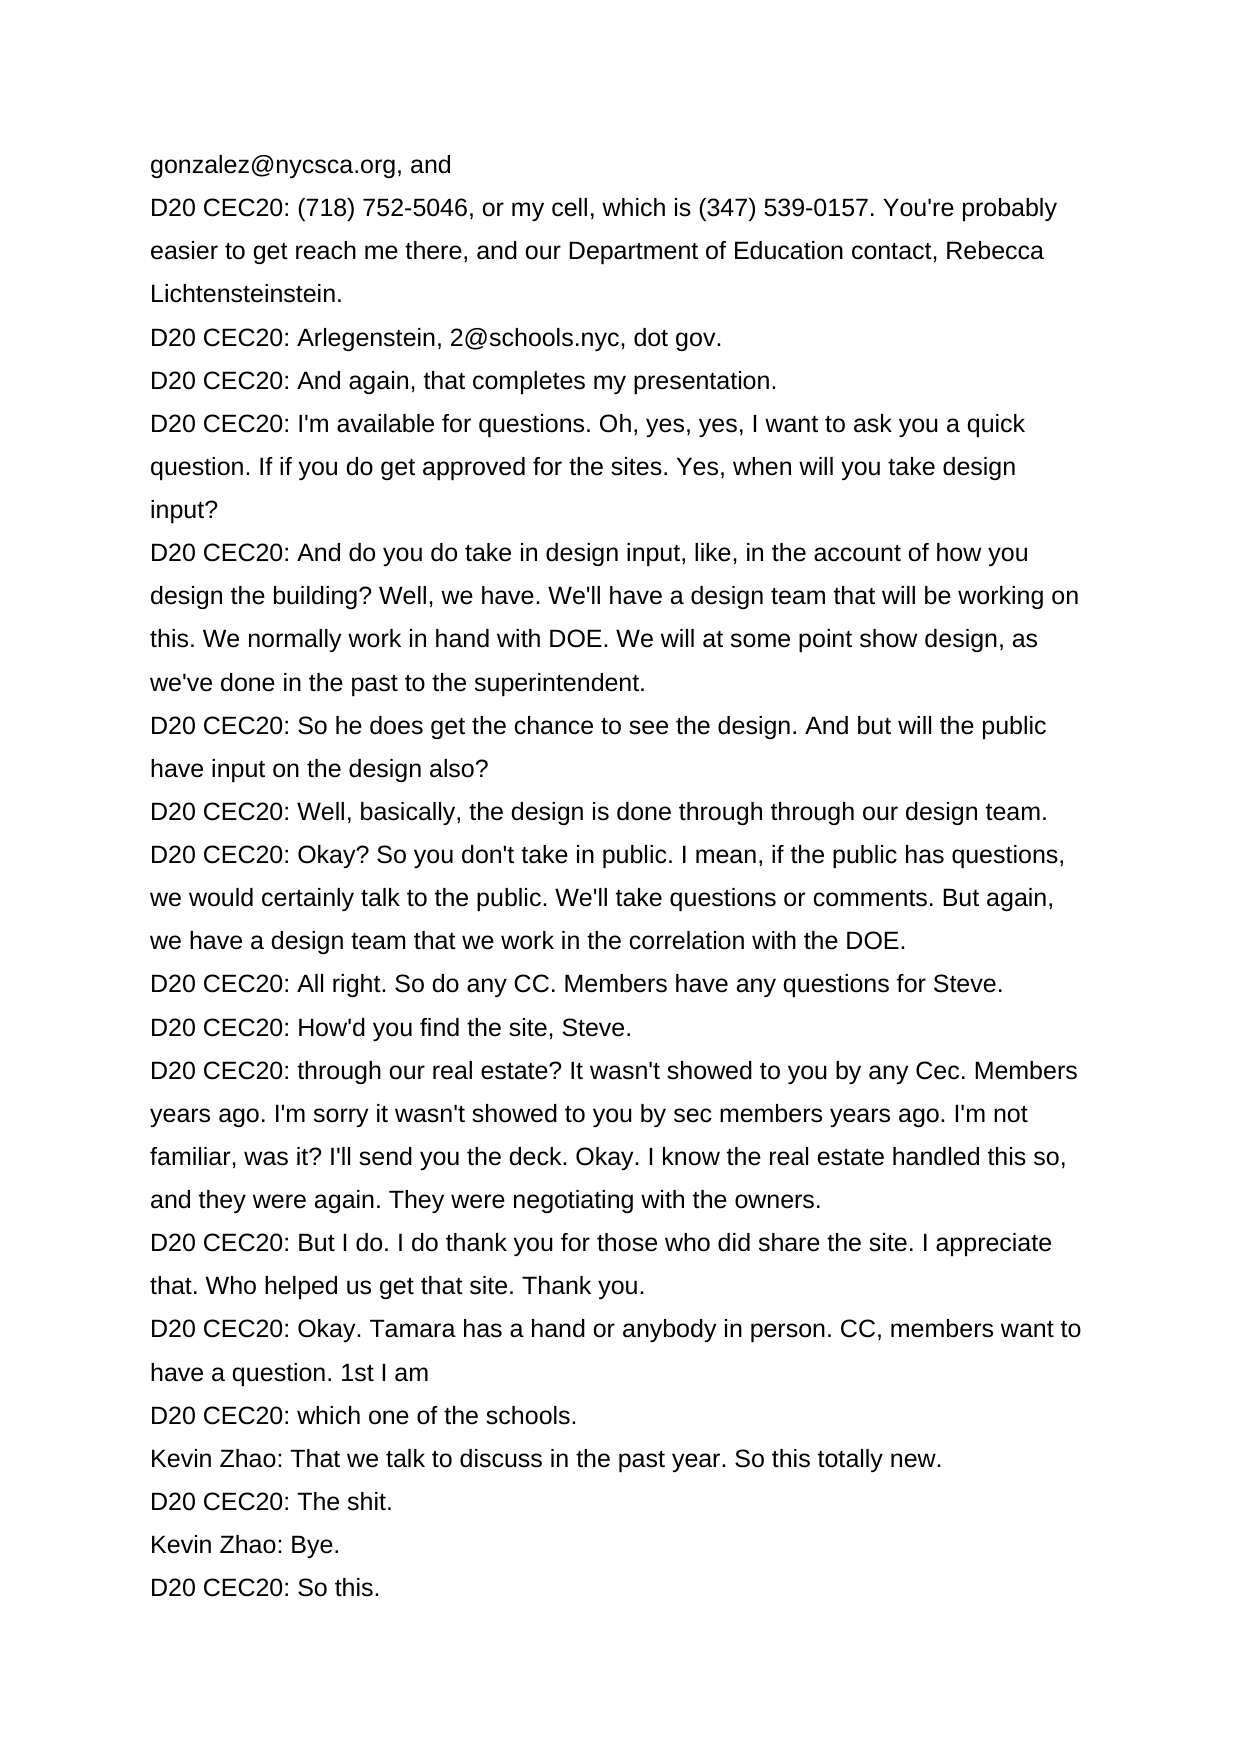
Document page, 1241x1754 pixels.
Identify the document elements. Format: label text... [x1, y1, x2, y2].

text D20 CEC20: (718) 752-5046, or my cell, which is (347) 539-0157. You're probably easier to get reach me there, and our Department of Education contact, Rebecca Lichtensteinstein. [150, 193, 1090, 308]
text D20 CEC20: And do you do take in design input, like, in the account of how you design the building? Well, we have. We'll have a design team that will be working on this. We normally work in hand with DOE. We will at some point show design, as we've done in the past to the superintendent. [150, 538, 1090, 696]
text D20 CEC20: So this. [150, 1573, 1090, 1602]
text D20 CEC20: Well, basically, the design is done through through our design team. [150, 797, 1090, 826]
text D20 CEC20: Okay. Tamara has a hand or anybody in person. CC, members want to have a question. 1st I am [150, 1314, 1090, 1386]
text D20 CEC20: How'd you find the site, Steve. [150, 1012, 1090, 1041]
text D20 CEC20: I'm available for questions. Oh, yes, yes, I want to ask you a quick question. If if you do get approved for the sites. Yes, when will you take design input? [150, 409, 1090, 524]
text D20 CEC20: And again, that completes my presentation. [150, 366, 1090, 394]
text D20 CEC20: Okay? So you don't take in public. I mean, if the public has questions, we would certainly talk to the public. We'll take questions or comments. But again, we have a design team that we work in the correlation with the DOE. [150, 840, 1090, 955]
text D20 CEC20: which one of the schools. [150, 1401, 1090, 1429]
text D20 CEC20: All right. So do any CC. Members have any questions for Steve. [150, 969, 1090, 998]
text D20 CEC20: But I do. I do thank you for those who did share the site. I appreciate that. Who helped us get that site. Thank you. [150, 1228, 1090, 1300]
text D20 CEC20: through our real estate? It wasn't showed to you by any Cec. Members years ago. I'm sorry it wasn't showed to you by sec members years ago. I'm not familiar, was it? I'll send you the deck. Okay. I know the real estate handled this so, and they were again. They were negotiating with the owners. [150, 1056, 1090, 1214]
text D20 CEC20: The shit. [150, 1487, 1090, 1516]
text Kevin Zhao: That we talk to discuss in the past year. So this totally new. [150, 1444, 1090, 1472]
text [150, 150, 1090, 179]
text D20 CEC20: So he does get the chance to see the design. And but will the public have input on the design also? [150, 711, 1090, 782]
text Kevin Zhao: Bye. [150, 1530, 1090, 1559]
text D20 CEC20: Arlegenstein, 2@schools.nyc, dot gov. [150, 322, 1090, 351]
